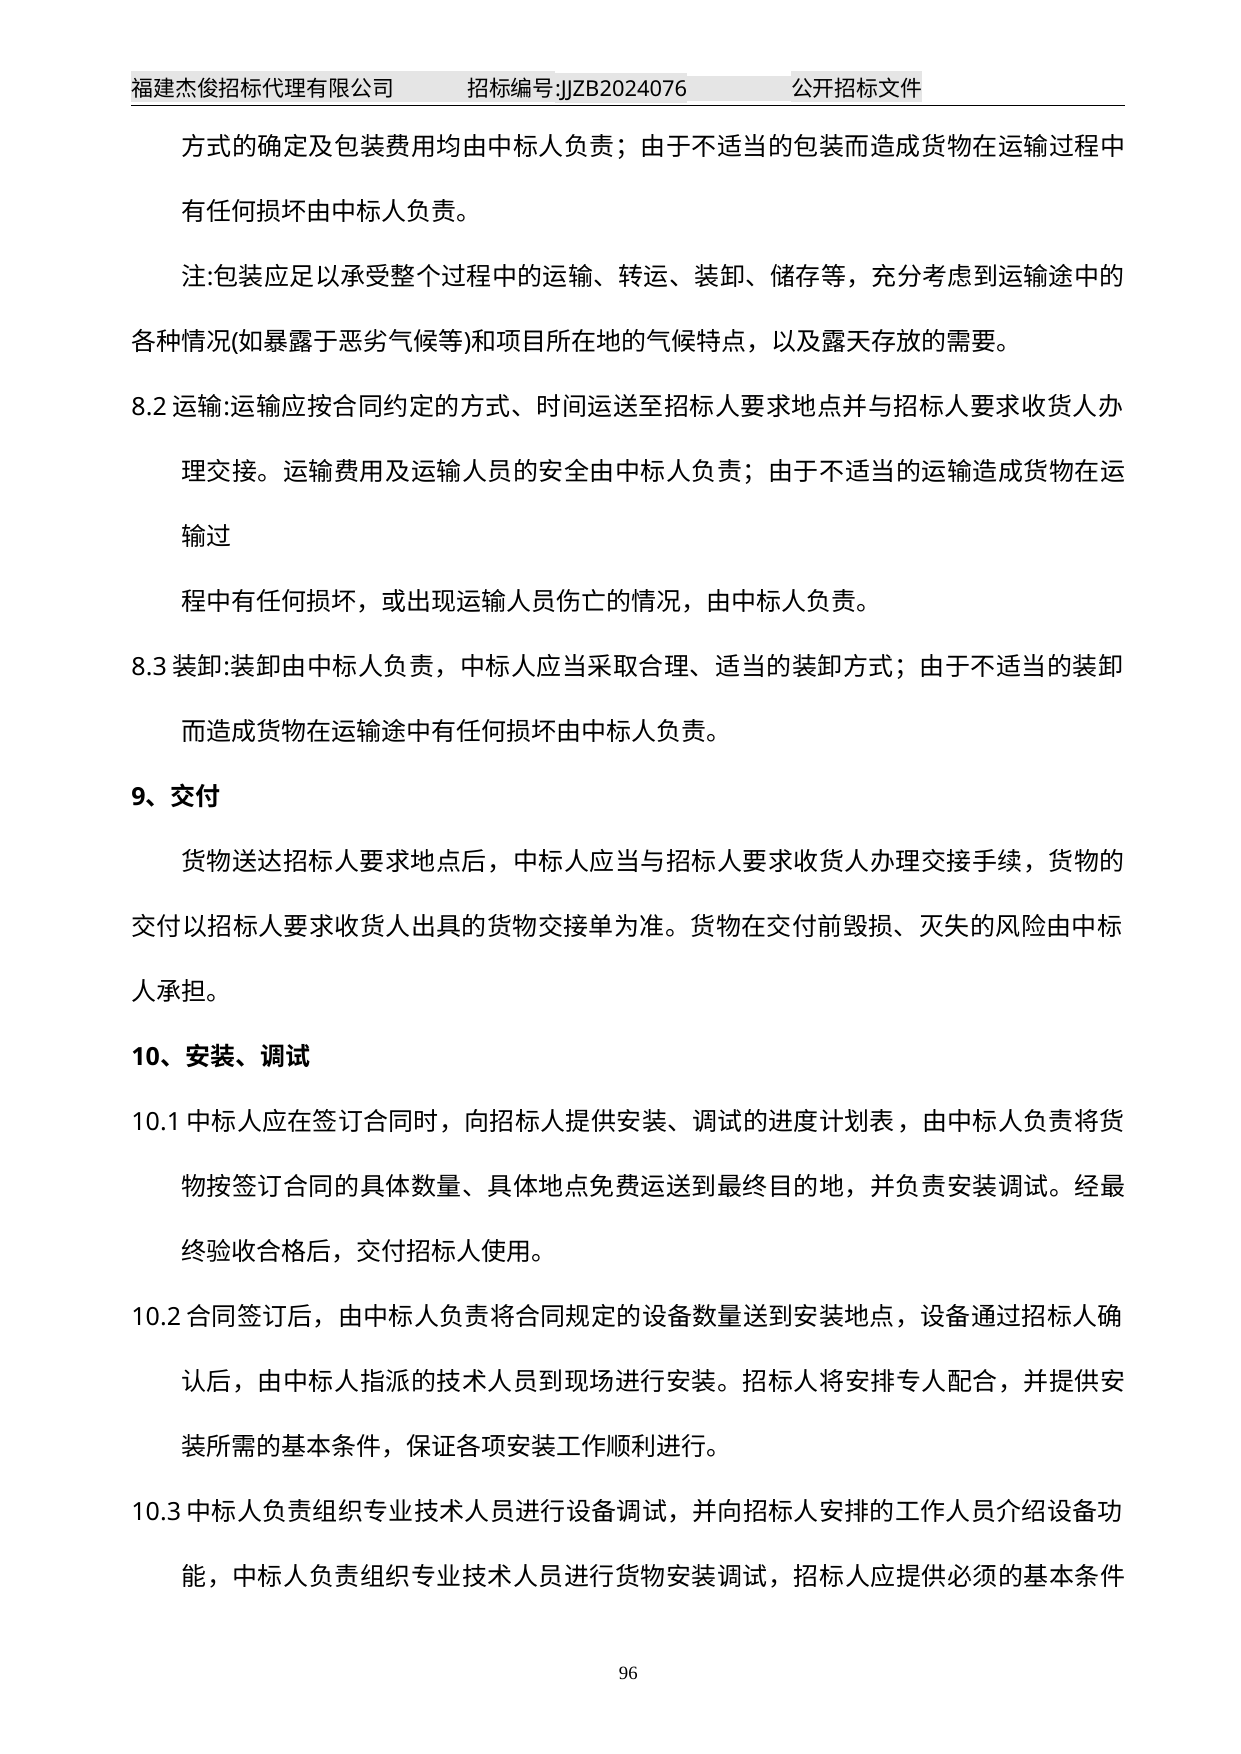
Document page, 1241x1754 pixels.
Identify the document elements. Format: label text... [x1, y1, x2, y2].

text 程中有任何损坏，或出现运输人员伤亡的情况，由中标人负责。 [181, 567, 1125, 632]
text 10、安装、调试 [131, 1022, 1125, 1087]
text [131, 112, 1125, 242]
text 8.2运输:运输应按合同约定的方式、时间运送至招标人要求地点并与招标人要求收货人办理交接。运输费用及运输人员的安全由中标人负责；由于不适当的运输造成货物在运输过 [131, 372, 1125, 567]
text 10.1中标人应在签订合同时，向招标人提供安装、调试的进度计划表，由中标人负责将货物按签订合同的具体数量、具体地点免费运送到最终目的地，并负责安装调试。经最终验收合格后，交付招标人使用。 [131, 1087, 1125, 1282]
text 货物送达招标人要求地点后，中标人应当与招标人要求收货人办理交接手续，货物的交付以招标人要求收货人出具的货物交接单为准。货物在交付前毁损、灭失的风险由中标人承担。 [131, 827, 1125, 1022]
text 9、交付 [131, 762, 1125, 827]
text 8.3装卸:装卸由中标人负责，中标人应当采取合理、适当的装卸方式；由于不适当的装卸而造成货物在运输途中有任何损坏由中标人负责。 [131, 632, 1125, 762]
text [131, 1477, 1125, 1607]
text 注:包装应足以承受整个过程中的运输、转运、装卸、储存等，充分考虑到运输途中的各种情况(如暴露于恶劣气候等)和项目所在地的气候特点，以及露天存放的需要。 [131, 242, 1125, 372]
text 10.2合同签订后，由中标人负责将合同规定的设备数量送到安装地点，设备通过招标人确认后，由中标人指派的技术人员到现场进行安装。招标人将安排专人配合，并提供安装所需的基本条件，保证各项安装工作顺利进行。 [131, 1282, 1125, 1477]
